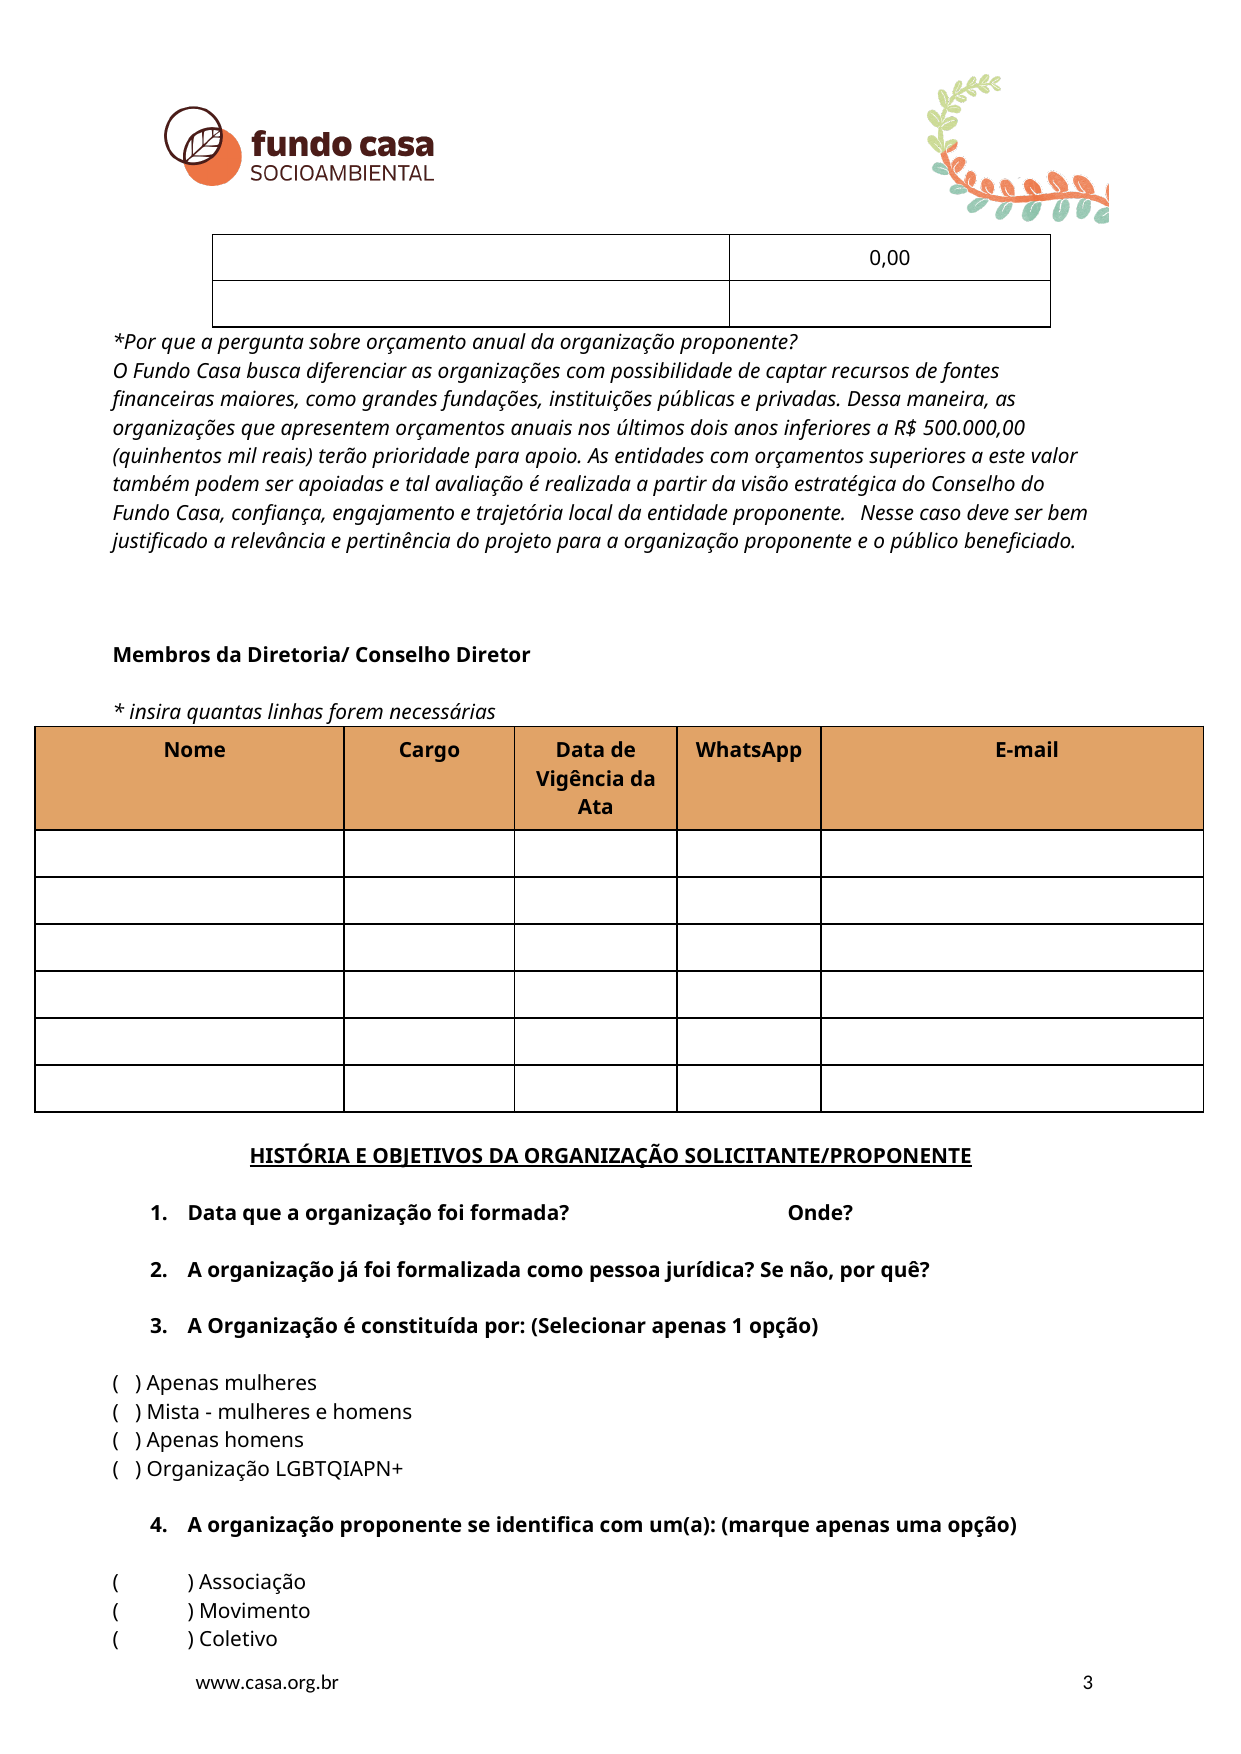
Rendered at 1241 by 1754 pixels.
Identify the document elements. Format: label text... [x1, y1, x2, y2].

table_cell [822, 878, 1203, 923]
table_header Nome [36, 727, 343, 829]
table_header Data de Vigência da Ata [515, 727, 676, 829]
table_cell [345, 1019, 514, 1064]
table_cell 0,00 [730, 235, 1050, 280]
list A organização já foi formalizada como pessoa jurídica? Se não, por quê? [150, 1255, 1109, 1283]
table_cell [515, 878, 676, 923]
table_cell [822, 925, 1203, 970]
text ( ) Coletivo [112, 1624, 1109, 1653]
table_cell [515, 925, 676, 970]
table_cell [36, 1019, 343, 1064]
table_cell [678, 925, 820, 970]
picture [112, 59, 1109, 234]
list A organização proponente se identifica com um(a): (marque apenas uma opção) [150, 1511, 1109, 1539]
table_cell [213, 235, 729, 280]
table_cell [822, 831, 1203, 876]
text ( ) Associação [112, 1567, 1109, 1596]
text ( ) Movimento [112, 1596, 1109, 1624]
table_cell [515, 831, 676, 876]
table_cell [515, 972, 676, 1017]
text ( ) Mista - mulheres e homens [112, 1397, 1109, 1425]
table_cell [345, 972, 514, 1017]
table_cell [678, 1066, 820, 1111]
table_header Cargo [345, 727, 514, 829]
text ( ) Apenas mulheres [112, 1368, 1109, 1397]
table_cell [345, 1066, 514, 1111]
table_cell [36, 972, 343, 1017]
table_cell [36, 925, 343, 970]
table_cell [678, 1019, 820, 1064]
table_cell [515, 1066, 676, 1111]
text O Fundo Casa busca diferenciar as organizações com possibilidade de captar recursos de fontes financeiras maiores, como grandes fundações, instituições públicas e privadas. Dessa maneira, as organizações que apresentem orçamentos anuais nos últimos dois anos inferiores a R$ 500.000,00 (quinhentos mil reais) terão prioridade para apoio. As entidades com orçamentos superiores a este valor também podem ser apoiadas e tal avaliação é realizada a partir da visão estratégica do Conselho do Fundo Casa, confiança, engajamento e trajetória local da entidade proponente. Nesse caso deve ser bem justificado a relevância e pertinência do projeto para a organização proponente e o público beneficiado. [112, 356, 1109, 555]
table_cell [345, 878, 514, 923]
table_cell [36, 1066, 343, 1111]
text ( ) Apenas homens [112, 1425, 1109, 1454]
table_cell [515, 1019, 676, 1064]
text HISTÓRIA E OBJETIVOS DA ORGANIZAÇÃO SOLICITANTE/PROPONENTE [112, 1141, 1109, 1169]
table_cell [678, 972, 820, 1017]
table_header WhatsApp [678, 727, 820, 829]
list A Organização é constituída por: (Selecionar apenas 1 opção) [150, 1312, 1109, 1340]
table_cell [36, 878, 343, 923]
text Membros da Diretoria/ Conselho Diretor [112, 640, 1109, 669]
table_cell [36, 831, 343, 876]
table_cell [345, 925, 514, 970]
list Data que a organização foi formada? Onde? [150, 1198, 1109, 1226]
table_cell [730, 281, 1050, 326]
table_cell [822, 1019, 1203, 1064]
table_cell [678, 878, 820, 923]
table_cell [678, 831, 820, 876]
table_header E-mail [822, 727, 1203, 829]
text * insira quantas linhas forem necessárias [112, 697, 1109, 726]
table_cell [213, 281, 729, 326]
table_cell [345, 831, 514, 876]
text *Por que a pergunta sobre orçamento anual da organização proponente? [112, 327, 1109, 356]
text ( ) Organização LGBTQIAPN+ [112, 1454, 1109, 1482]
table_cell [822, 972, 1203, 1017]
table_cell [822, 1066, 1203, 1111]
